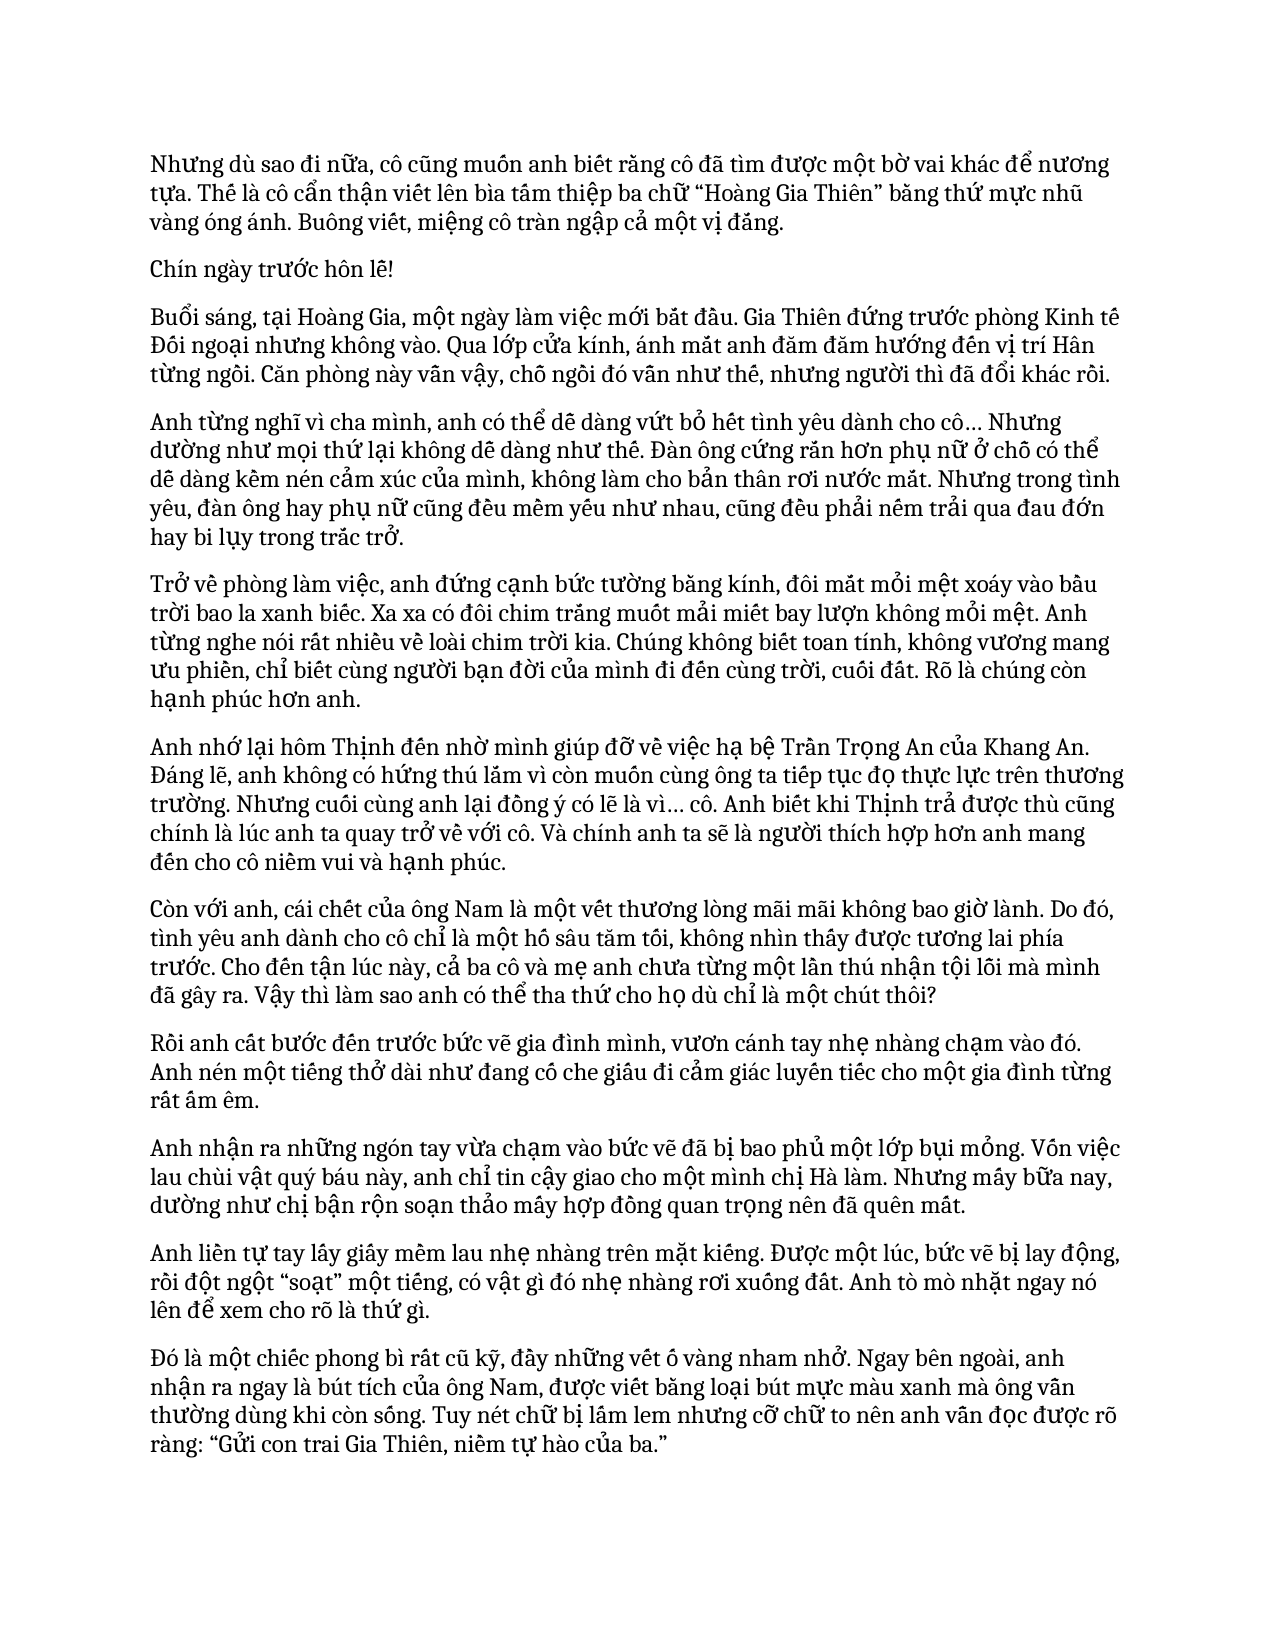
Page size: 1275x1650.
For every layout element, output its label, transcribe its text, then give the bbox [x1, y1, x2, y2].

text Còn với anh, cái chết của ông Nam là một vết thương lòng mãi mãi không bao giờ lành. Do đó, tình yêu anh dành cho cô chỉ là một hố sâu tăm tối, không nhìn thấy được tương lai phía trước. Cho đến tận lúc này, cả ba cô và mẹ anh chưa từng một lần thú nhận tội lỗi mà mình đã gây ra. Vậy thì làm sao anh có thể tha thứ cho họ dù chỉ là một chút thôi? [150, 895, 1125, 1010]
text Nhưng dù sao đi nữa, cô cũng muốn anh biết rằng cô đã tìm được một bờ vai khác để nương tựa. Thế là cô cẩn thận viết lên bìa tấm thiệp ba chữ “Hoàng Gia Thiên” bằng thứ mực nhũ vàng óng ánh. Buông viết, miệng cô tràn ngập cả một vị đắng. [150, 150, 1125, 236]
text Anh liền tự tay lấy giấy mềm lau nhẹ nhàng trên mặt kiếng. Được một lúc, bức vẽ bị lay động, rồi đột ngột “soạt” một tiếng, có vật gì đó nhẹ nhàng rơi xuống đất. Anh tò mò nhặt ngay nó lên để xem cho rõ là thứ gì. [150, 1239, 1125, 1325]
text Anh nhớ lại hôm Thịnh đến nhờ mình giúp đỡ về việc hạ bệ Trần Trọng An của Khang An. Đáng lẽ, anh không có hứng thú lắm vì còn muốn cùng ông ta tiếp tục đọ thực lực trên thương trường. Nhưng cuối cùng anh lại đồng ý có lẽ là vì… cô. Anh biết khi Thịnh trả được thù cũng chính là lúc anh ta quay trở về với cô. Và chính anh ta sẽ là người thích hợp hơn anh mang đến cho cô niềm vui và hạnh phúc. [150, 732, 1125, 876]
text Anh nhận ra những ngón tay vừa chạm vào bức vẽ đã bị bao phủ một lớp bụi mỏng. Vốn việc lau chùi vật quý báu này, anh chỉ tin cậy giao cho một mình chị Hà làm. Nhưng mấy bữa nay, dường như chị bận rộn soạn thảo mấy hợp đồng quan trọng nên đã quên mất. [150, 1134, 1125, 1220]
text Đó là một chiếc phong bì rất cũ kỹ, đầy những vết ố vàng nham nhở. Ngay bên ngoài, anh nhận ra ngay là bút tích của ông Nam, được viết bằng loại bút mực màu xanh mà ông vẫn thường dùng khi còn sống. Tuy nét chữ bị lấm lem nhưng cỡ chữ to nên anh vẫn đọc được rõ ràng: “Gửi con trai Gia Thiên, niềm tự hào của ba.” [150, 1344, 1125, 1459]
text Chín ngày trước hôn lễ! [150, 255, 1125, 284]
text Buổi sáng, tại Hoàng Gia, một ngày làm việc mới bắt đầu. Gia Thiên đứng trước phòng Kinh tế Đối ngoại nhưng không vào. Qua lớp cửa kính, ánh mắt anh đăm đăm hướng đến vị trí Hân từng ngồi. Căn phòng này vẫn vậy, chỗ ngồi đó vẫn như thế, nhưng người thì đã đổi khác rồi. [150, 302, 1125, 389]
text Trở về phòng làm việc, anh đứng cạnh bức tường bằng kính, đôi mắt mỏi mệt xoáy vào bầu trời bao la xanh biếc. Xa xa có đôi chim trắng muốt mải miết bay lượn không mỏi mệt. Anh từng nghe nói rất nhiều về loài chim trời kia. Chúng không biết toan tính, không vương mang ưu phiền, chỉ biết cùng người bạn đời của mình đi đến cùng trời, cuối đất. Rõ là chúng còn hạnh phúc hơn anh. [150, 570, 1125, 714]
text Rồi anh cất bước đến trước bức vẽ gia đình mình, vươn cánh tay nhẹ nhàng chạm vào đó. Anh nén một tiếng thở dài như đang cố che giấu đi cảm giác luyến tiếc cho một gia đình từng rất ấm êm. [150, 1029, 1125, 1115]
text Anh từng nghĩ vì cha mình, anh có thể dễ dàng vứt bỏ hết tình yêu dành cho cô… Nhưng dường như mọi thứ lại không dễ dàng như thế. Đàn ông cứng rắn hơn phụ nữ ở chỗ có thể dễ dàng kềm nén cảm xúc của mình, không làm cho bản thân rơi nước mắt. Nhưng trong tình yêu, đàn ông hay phụ nữ cũng đều mềm yếu như nhau, cũng đều phải nếm trải qua đau đớn hay bi lụy trong trắc trở. [150, 407, 1125, 551]
